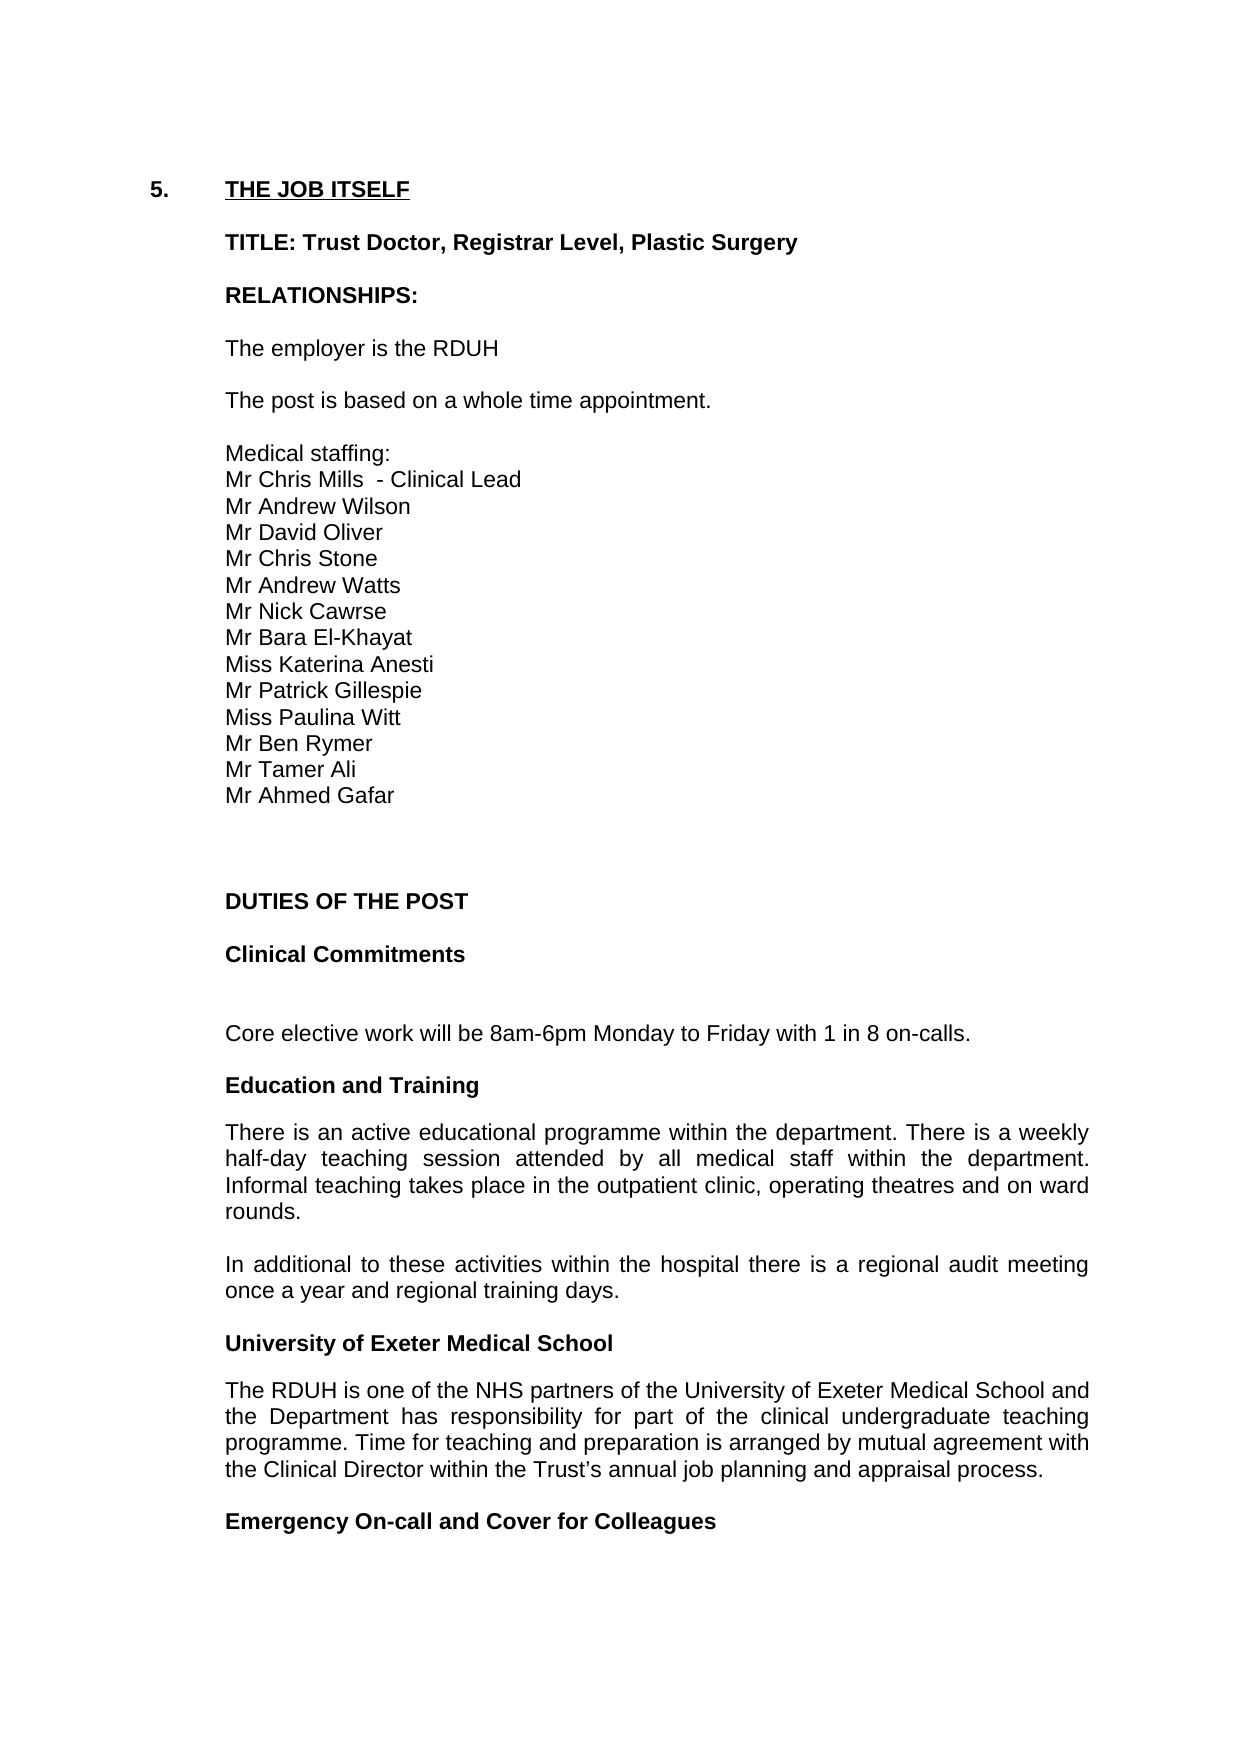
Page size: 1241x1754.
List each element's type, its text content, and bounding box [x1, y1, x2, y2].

text Emergency On-call and Cover for Colleagues [225, 1508, 1090, 1535]
text Mr Andrew Wilson [225, 493, 1090, 519]
text Miss Paulina Witt [225, 703, 1090, 730]
text Miss Katerina Anesti [225, 651, 1090, 677]
text DUTIES OF THE POST [225, 888, 1090, 914]
text Mr Tamer Ali [225, 756, 1090, 782]
text Mr Chris Mills - Clinical Lead [225, 466, 1090, 493]
text Mr Bara El-Khayat [225, 624, 1090, 651]
text Mr Nick Cawrse [225, 598, 1090, 624]
text Clinical Commitments [225, 941, 1090, 967]
text Core elective work will be 8am-6pm Monday to Friday with 1 in 8 on-calls. [225, 1020, 1090, 1046]
text Mr Chris Stone [225, 545, 1090, 572]
text 5. THE JOB ITSELF [150, 176, 1090, 203]
text Mr Ahmed Gafar [225, 782, 1090, 809]
text The employer is the RDUH [225, 334, 1090, 361]
subtitle Education and Training [225, 1072, 1090, 1099]
text The post is based on a whole time appointment. [225, 387, 1090, 413]
subtitle University of Exeter Medical School [225, 1330, 1090, 1356]
text RELATIONSHIPS: [150, 282, 1090, 308]
text Mr Ben Rymer [225, 730, 1090, 756]
text The RDUH is one of the NHS partners of the University of Exeter Medical School and the Department has responsibility for part of the clinical undergraduate teaching programme. Time for teaching and preparation is arranged by mutual agreement with the Clinical Director within the Trust’s annual job planning and appraisal process. [225, 1377, 1090, 1482]
text Mr David Oliver [225, 519, 1090, 545]
text Medical staffing: [225, 440, 1090, 466]
text TITLE: Trust Doctor, Registrar Level, Plastic Surgery [150, 229, 1090, 255]
text Mr Andrew Watts [225, 572, 1090, 598]
text There is an active educational programme within the department. There is a weekly half-day teaching session attended by all medical staff within the department. Informal teaching takes place in the outpatient clinic, operating theatres and on ward rounds. [225, 1119, 1090, 1224]
text In additional to these activities within the hospital there is a regional audit meeting once a year and regional training days. [225, 1251, 1090, 1303]
text Mr Patrick Gillespie [225, 677, 1090, 703]
